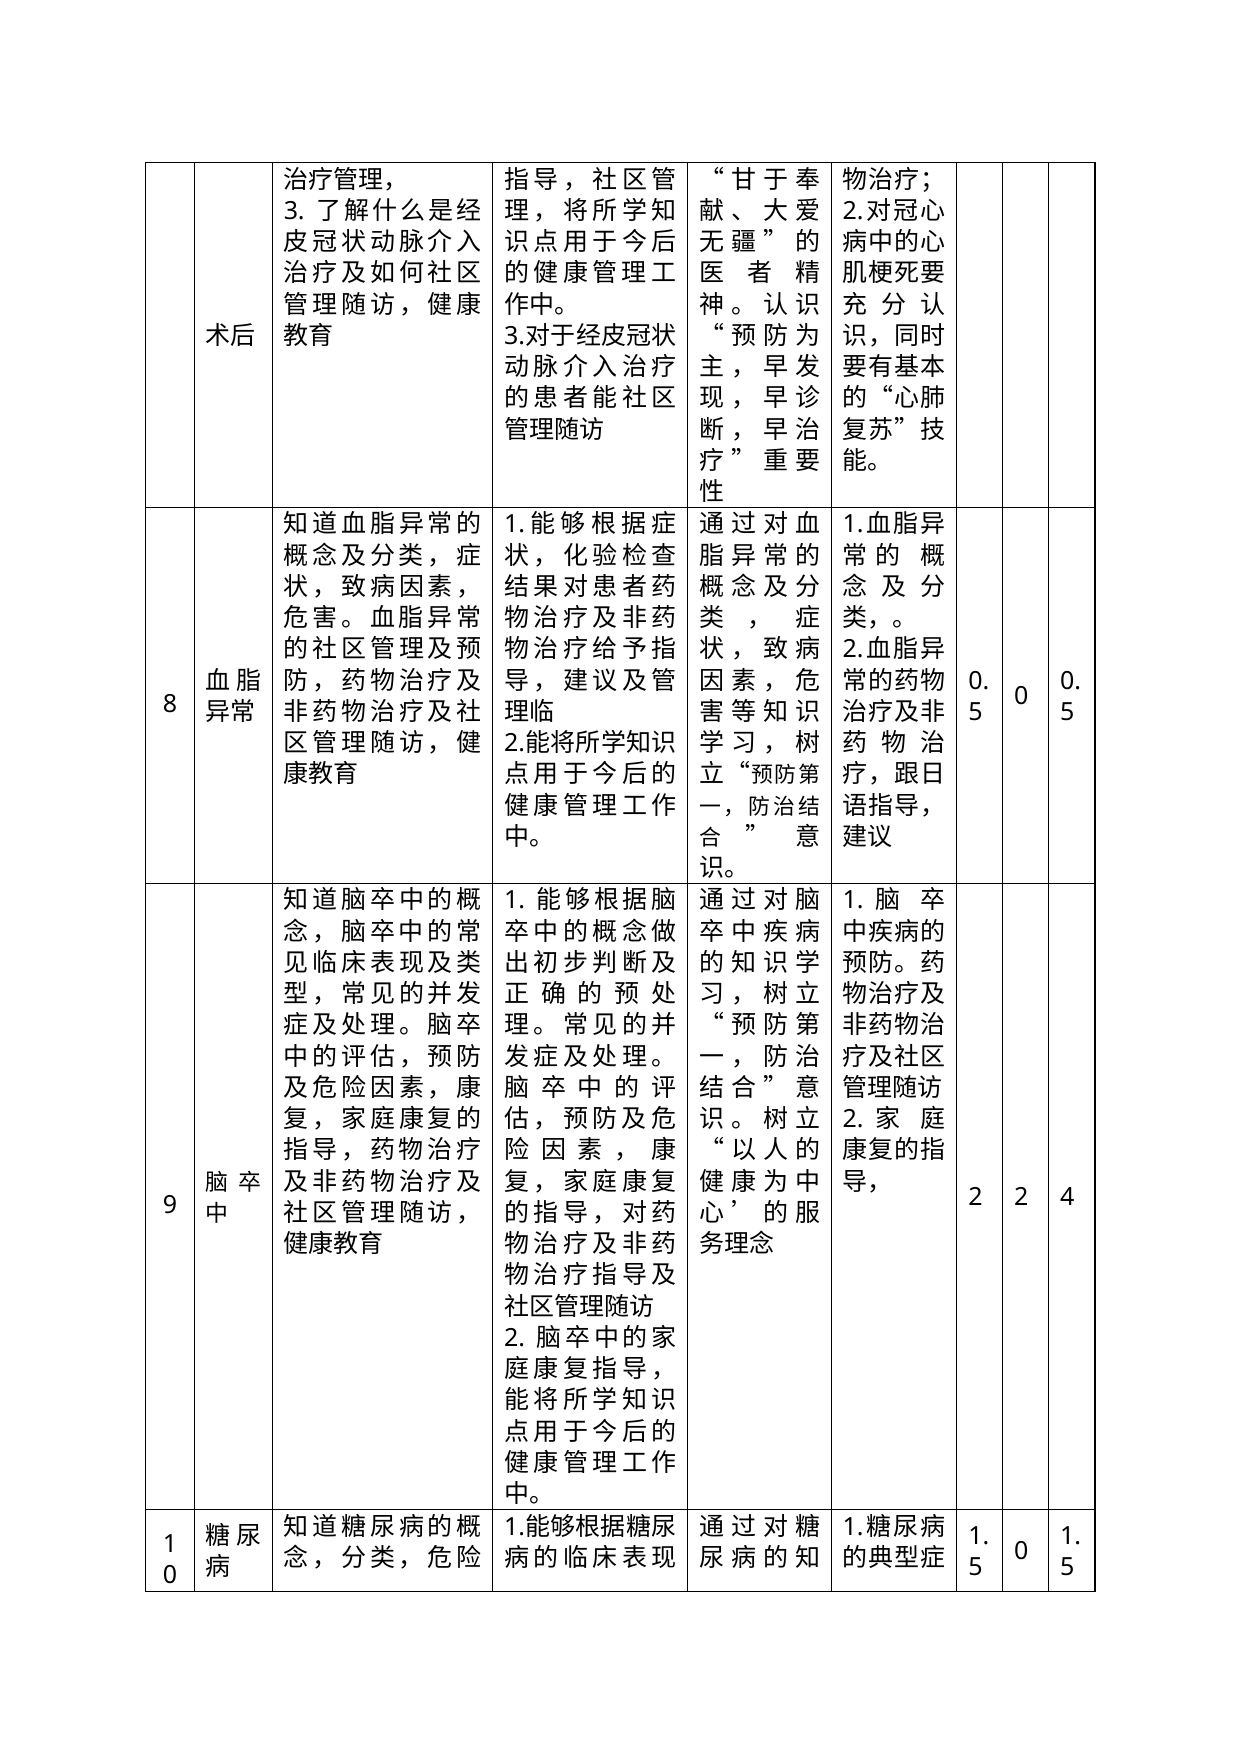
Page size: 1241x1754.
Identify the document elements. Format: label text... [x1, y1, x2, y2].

table_cell 通过对血脂异常的 概念及分类，症状，致病因素，危害等知识学习，树立“预防第一，防治结合”意识。 [688, 508, 831, 883]
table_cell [273, 163, 492, 507]
table_cell 2 [1049, 163, 1094, 507]
table_cell 10 [146, 1510, 194, 1591]
table_cell 0 [1003, 508, 1048, 883]
table_cell 8 [146, 508, 194, 883]
table_cell 1.5 [957, 1510, 1002, 1591]
table_cell 2 [957, 163, 1002, 507]
table_cell 血脂异常 [195, 508, 272, 883]
table_cell 2 [957, 884, 1002, 1509]
table_cell 0 [1003, 1510, 1048, 1591]
table_cell 1.5 [1049, 1510, 1094, 1591]
table_cell 知道脑卒中的概念，脑卒中的常见临床表现及类型，常见的并发症及处理。脑卒中的评估，预防及危险因素，康复，家庭康复的指导，药物治疗及非药物治疗及社区管理随访，健康教育 [273, 884, 492, 1509]
table_cell 脑卒中疾病的预防。药物治疗及非药物治疗及社区管理随访 家庭康复的指导， [832, 884, 956, 1509]
table_cell 冠心病与经皮冠状动脉介入治疗术后 [195, 163, 272, 507]
table_cell 4 [1049, 884, 1094, 1509]
table_cell 0.5 [1049, 508, 1094, 883]
table_cell 0.5 [957, 508, 1002, 883]
table_cell 0 [1003, 163, 1048, 507]
table_cell 能够根据脑卒中的概念做出初步判断及正确的预处理。常见的并发症及处理。脑卒中的评估，预防及危险因素，康复，家庭康复的指导，对药物治疗及非药物治疗指导及社区管理随访 脑卒中的家庭康复指导，能将所学知识点用于今后的健康管理工作中。 [493, 884, 687, 1509]
table_cell 1.血脂异常的 概念及分类，。 2.血脂异常的药物治疗及非药物治疗，跟日语指导，建议 [832, 508, 956, 883]
table_cell 1.能够根据症状，化验检查结果对患者药物治疗及非药物治疗给予指导，建议及管理临 2.能将所学知识点用于今后的健康管理工作中。 [493, 508, 687, 883]
table_cell 2 [1003, 884, 1048, 1509]
table_cell 脑卒中 [195, 884, 272, 1509]
table_cell 7 [146, 163, 194, 507]
table_cell 糖尿病 [195, 1510, 272, 1591]
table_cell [688, 163, 831, 507]
table_cell 知道血脂异常的 概念及分类，症状，致病因素，危害。血脂异常的社区管理及预防，药物治疗及非药物治疗及社区管理随访，健康教育 [273, 508, 492, 883]
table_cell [493, 1510, 687, 1591]
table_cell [493, 163, 687, 507]
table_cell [832, 163, 956, 507]
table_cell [832, 1510, 956, 1591]
table_cell 通过对脑卒中疾病的知识学习，树立“预防第一，防治结合”意识。树立“以人的健康为中心’的服务理念 [688, 884, 831, 1509]
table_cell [273, 1510, 492, 1591]
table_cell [688, 1510, 831, 1591]
table_cell 9 [146, 884, 194, 1509]
